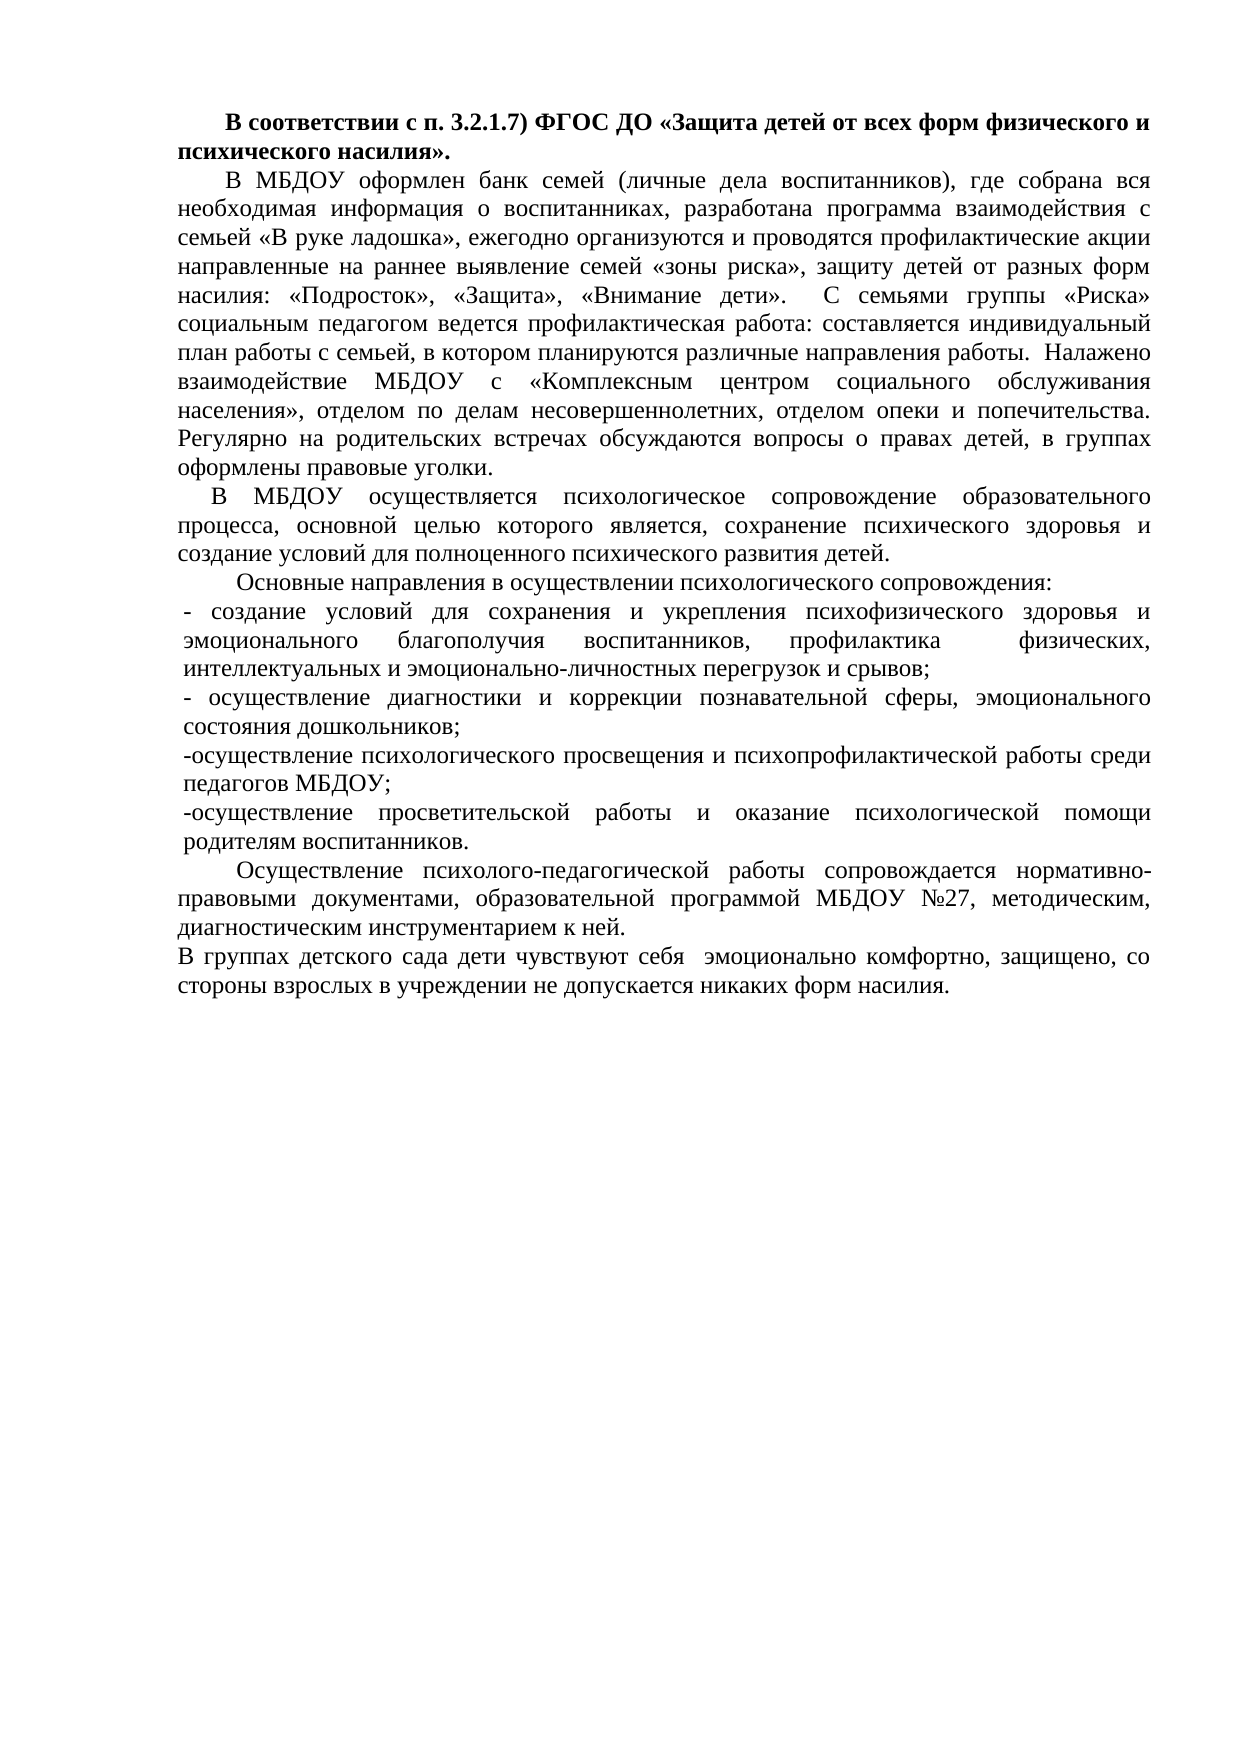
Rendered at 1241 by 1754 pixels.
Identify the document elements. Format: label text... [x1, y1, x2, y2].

text -осуществление просветительской работы и оказание психологической помощи родителям воспитанников. [183, 797, 1152, 855]
text В МБДОУ оформлен банк семей (личные дела воспитанников), где собрана вся необходимая информация о воспитанниках, разработана программа взаимодействия с семьей «В руке ладошка», ежегодно организуются и проводятся профилактические акции направленные на раннее выявление семей «зоны риска», защиту детей от разных форм насилия: «Подросток», «Защита», «Внимание дети». С семьями группы «Риска» социальным педагогом ведется профилактическая работа: составляется индивидуальный план работы с семьей, в котором планируются различные направления работы. Налажено взаимодействие МБДОУ с «Комплексным центром социального обслуживания населения», отделом по делам несовершеннолетних, отделом опеки и попечительства. Регулярно на родительских встречах обсуждаются вопросы о правах детей, в группах оформлены правовые уголки. [177, 165, 1152, 481]
text - осуществление диагностики и коррекции познавательной сферы, эмоционального состояния дошкольников; [183, 682, 1152, 740]
text Осуществление психолого-педагогической работы сопровождается нормативно-правовыми документами, образовательной программой МБДОУ №27, методическим, диагностическим инструментарием к ней. [177, 855, 1152, 941]
text -осуществление психологического просвещения и психопрофилактической работы среди педагогов МБДОУ; [183, 740, 1152, 797]
text Основные направления в осуществлении психологического сопровождения: [177, 567, 1152, 596]
text В группах детского сада дети чувствуют себя эмоционально комфортно, защищено, со стороны взрослых в учреждении не допускается никаких форм насилия. [177, 941, 1152, 998]
text В соответствии с п. 3.2.1.7) ФГОС ДО «Защита детей от всех форм физического и психического насилия». [177, 107, 1152, 165]
text - создание условий для сохранения и укрепления психофизического здоровья и эмоционального благополучия воспитанников, профилактика физических, интеллектуальных и эмоционально-личностных перегрузок и срывов; [183, 596, 1152, 682]
text В МБДОУ осуществляется психологическое сопровождение образовательного процесса, основной целью которого является, сохранение психического здоровья и создание условий для полноценного психического развития детей. [177, 481, 1152, 567]
